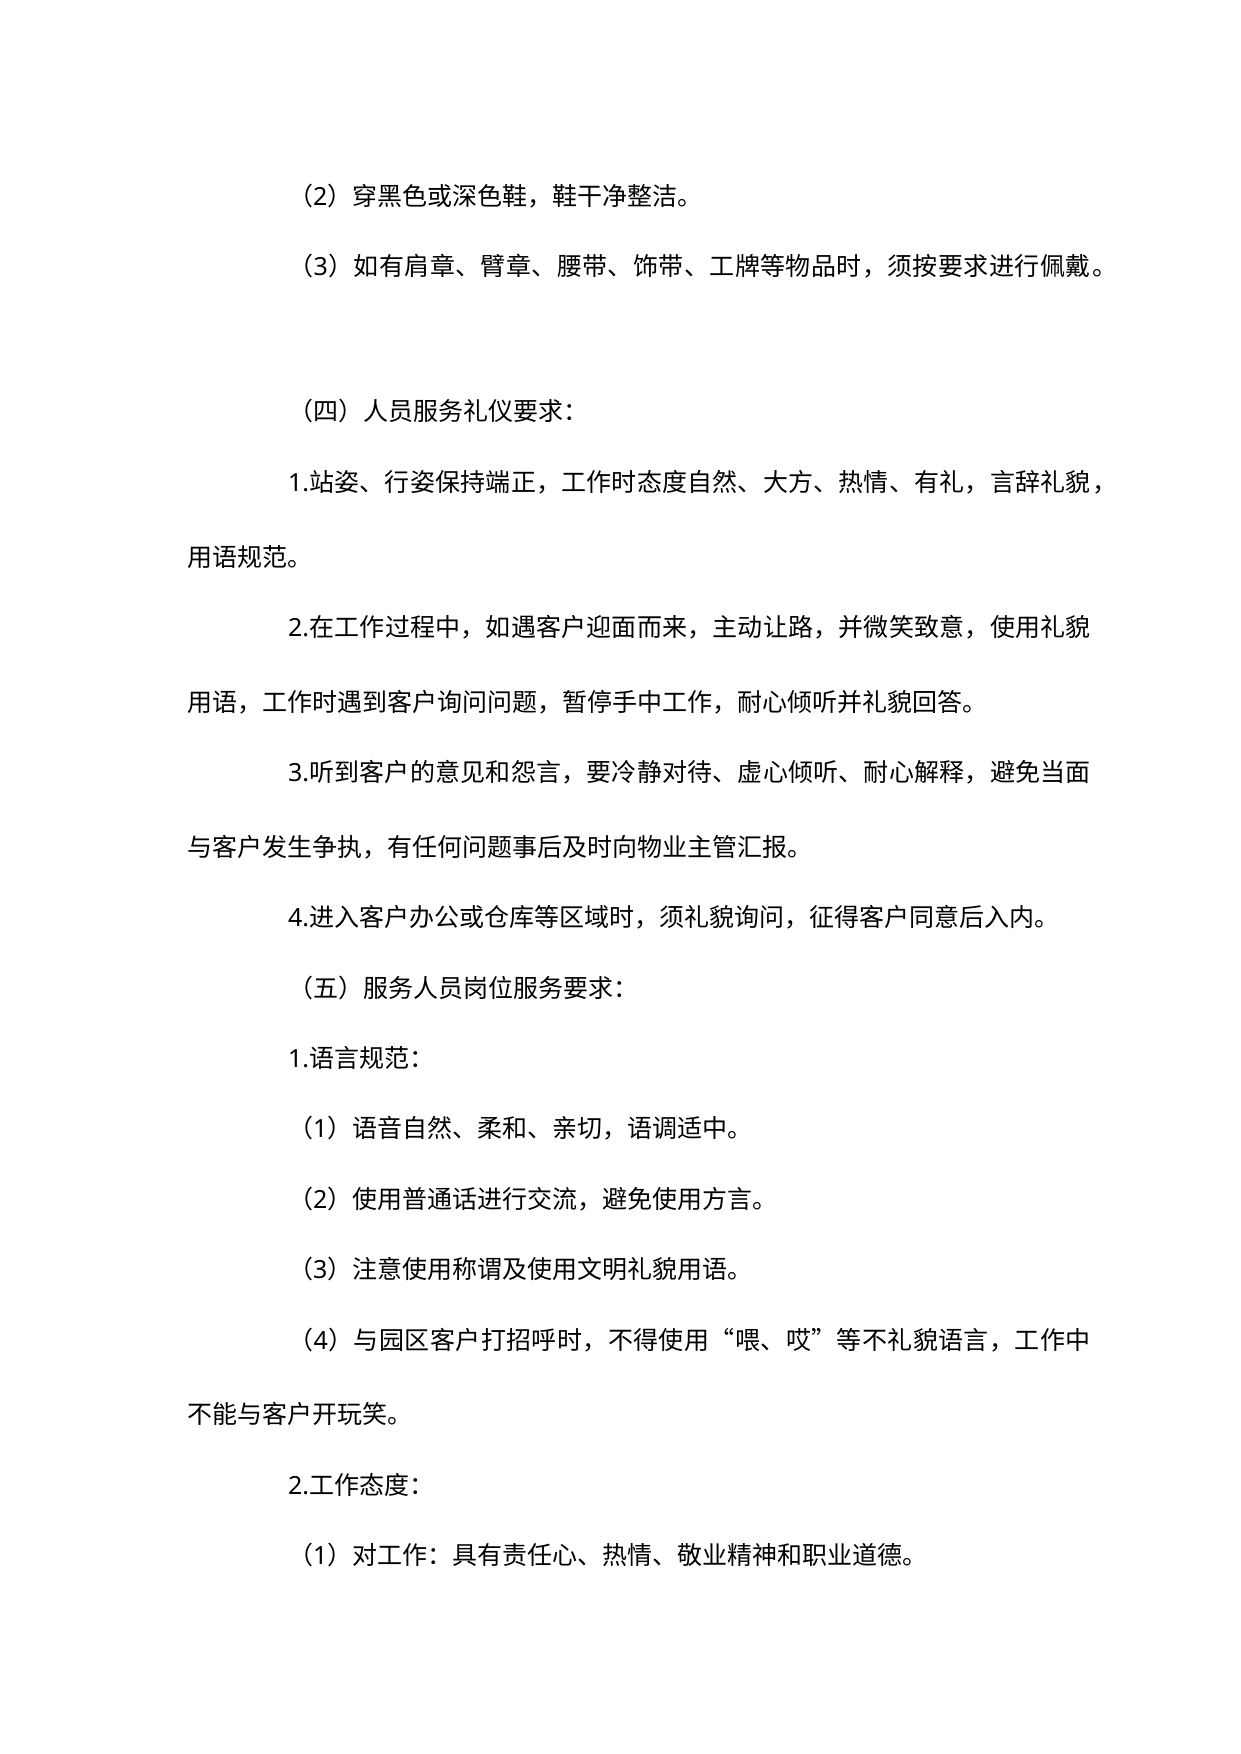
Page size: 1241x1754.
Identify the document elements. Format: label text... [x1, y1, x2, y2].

text 3.听到客户的意见和怨言，要冷静对待、虚心倾听、耐心解释，避免当面与客户发生争执，有任何问题事后及时向物业主管汇报。 [187, 738, 1093, 878]
text （1）语音自然、柔和、亲切，语调适中。 [187, 1094, 1093, 1159]
text （2）穿黑色或深色鞋，鞋干净整洁。 [187, 162, 1093, 227]
text （3）注意使用称谓及使用文明礼貌用语。 [187, 1235, 1093, 1300]
text 1.站姿、行姿保持端正，工作时态度自然、大方、热情、有礼，言辞礼貌，用语规范。 [187, 448, 1093, 588]
text 4.进入客户办公或仓库等区域时，须礼貌询问，征得客户同意后入内。 [187, 883, 1093, 948]
text 2.工作态度： [187, 1451, 1093, 1516]
text 1.语言规范： [187, 1024, 1093, 1089]
text （2）使用普通话进行交流，避免使用方言。 [187, 1165, 1093, 1230]
text （4）与园区客户打招呼时，不得使用“喂、哎”等不礼貌语言，工作中不能与客户开玩笑。 [187, 1306, 1093, 1445]
text 2.在工作过程中，如遇客户迎面而来，主动让路，并微笑致意，使用礼貌用语，工作时遇到客户询问问题，暂停手中工作，耐心倾听并礼貌回答。 [187, 593, 1093, 733]
text （3）如有肩章、臂章、腰带、饰带、工牌等物品时，须按要求进行佩戴。 [187, 232, 1093, 372]
text （四）人员服务礼仪要求： [187, 377, 1093, 442]
text （1）对工作：具有责任心、热情、敬业精神和职业道德。 [187, 1521, 1093, 1586]
text （五）服务人员岗位服务要求： [187, 954, 1093, 1019]
